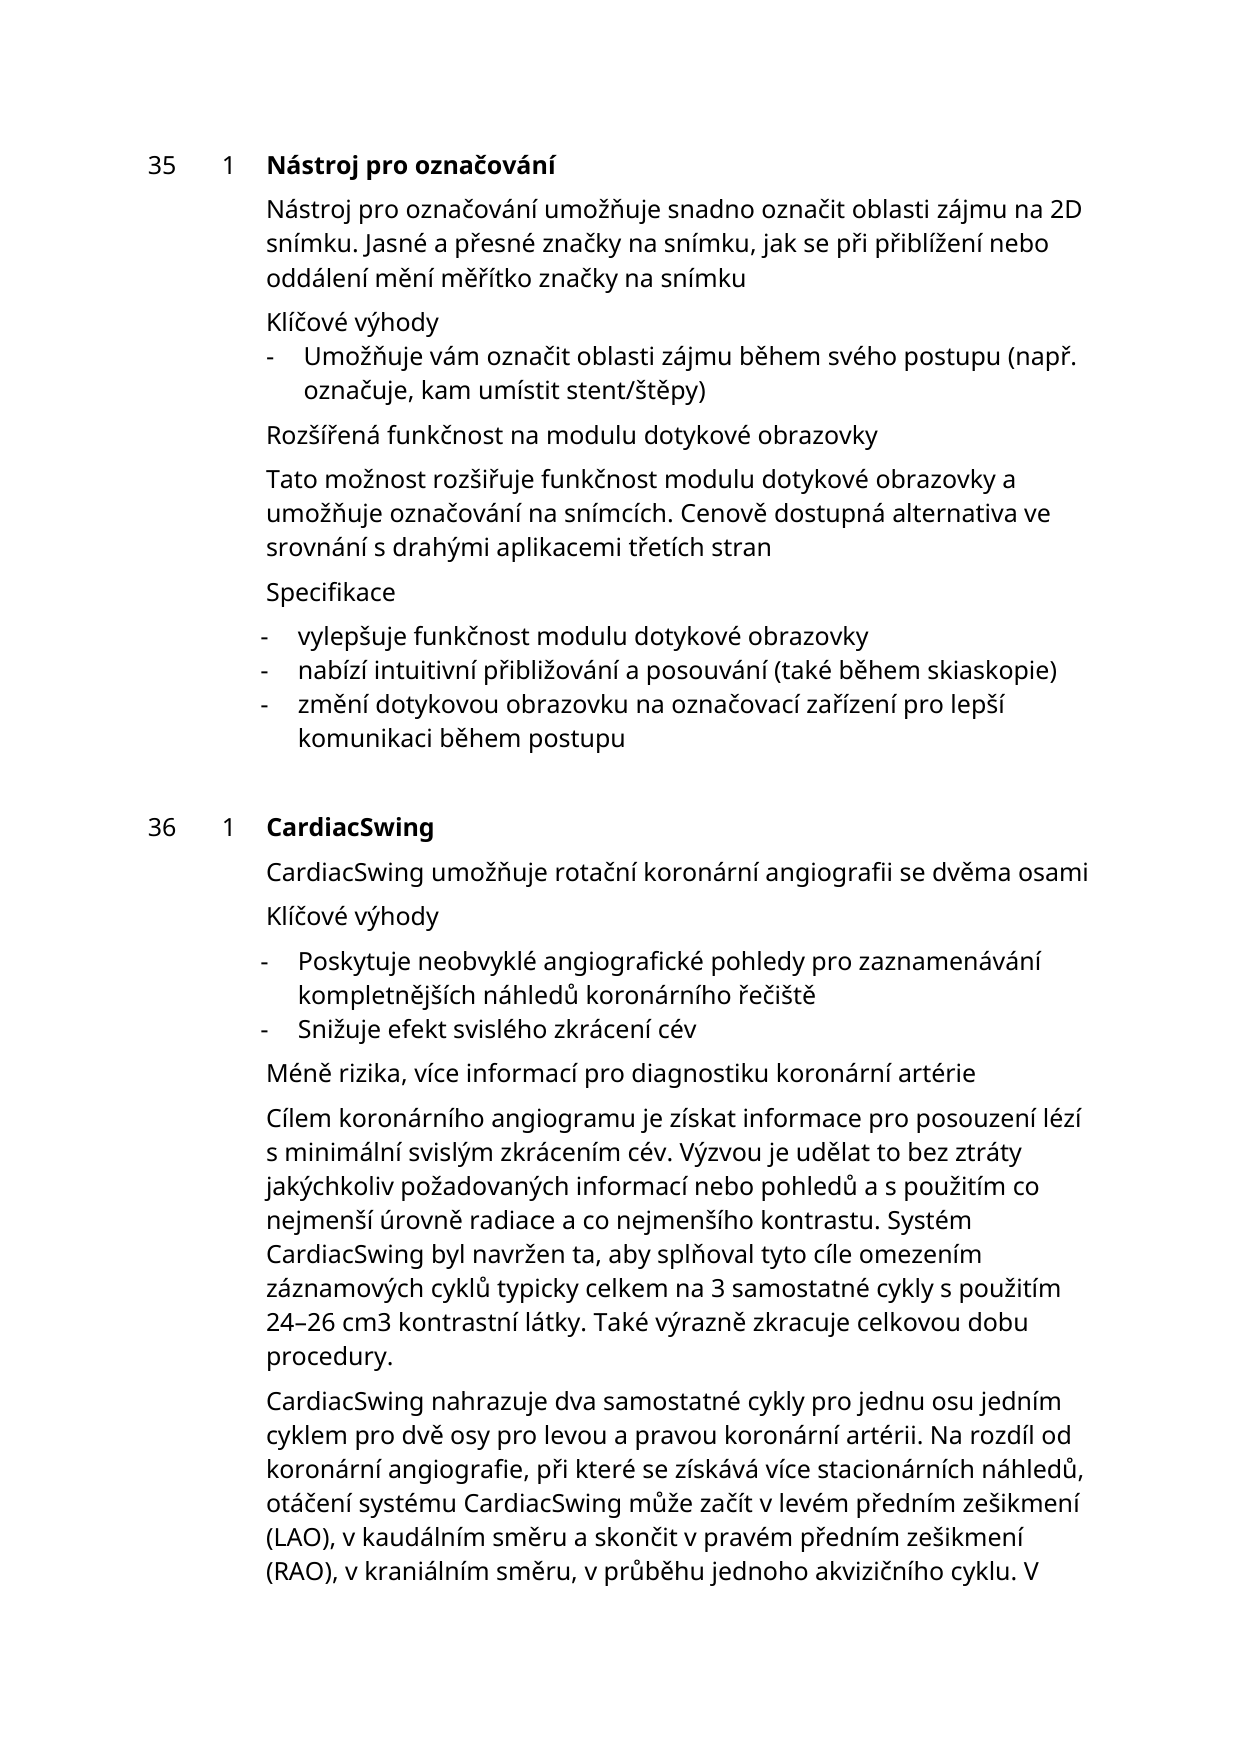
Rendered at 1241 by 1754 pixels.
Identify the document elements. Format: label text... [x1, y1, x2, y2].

text 36 1 CardiacSwing [148, 810, 1093, 844]
list nabízí intuitivní přibližování a posouvání (také během skiaskopie) [260, 653, 1093, 687]
list vylepšuje funkčnost modulu dotykové obrazovky [260, 619, 1093, 653]
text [266, 1383, 1093, 1588]
list Poskytuje neobvyklé angiografické pohledy pro zaznamenávání kompletnějších náhledů koronárního řečiště [260, 943, 1093, 1012]
list změní dotykovou obrazovku na označovací zařízení pro lepší komunikaci během postupu [260, 687, 1093, 755]
text Klíčové výhody [266, 899, 1093, 933]
list Umožňuje vám označit oblasti zájmu během svého postupu (např. označuje, kam umístit stent/štěpy) [266, 339, 1093, 407]
text CardiacSwing umožňuje rotační koronární angiografii se dvěma osami [266, 854, 1093, 888]
text 35 1 Nástroj pro označování [148, 148, 1093, 182]
text Cílem koronárního angiogramu je získat informace pro posouzení lézí s minimální svislým zkrácením cév. Výzvou je udělat to bez ztráty jakýchkoliv požadovaných informací nebo pohledů a s použitím co nejmenší úrovně radiace a co nejmenšího kontrastu. Systém CardiacSwing byl navržen ta, aby splňoval tyto cíle omezením záznamových cyklů typicky celkem na 3 samostatné cykly s použitím 24–26 cm3 kontrastní látky. Také výrazně zkracuje celkovou dobu procedury. [266, 1101, 1093, 1373]
list Snižuje efekt svislého zkrácení cév [260, 1012, 1093, 1046]
text Tato možnost rozšiřuje funkčnost modulu dotykové obrazovky a umožňuje označování na snímcích. Cenově dostupná alternativa ve srovnání s drahými aplikacemi třetích stran [266, 462, 1093, 564]
text Specifikace [266, 574, 1093, 608]
text Méně rizika, více informací pro diagnostiku koronární artérie [266, 1056, 1093, 1090]
text Nástroj pro označování umožňuje snadno označit oblasti zájmu na 2D snímku. Jasné a přesné značky na snímku, jak se při přiblížení nebo oddálení mění měřítko značky na snímku [266, 192, 1093, 294]
text Rozšířená funkčnost na modulu dotykové obrazovky [266, 417, 1093, 451]
text Klíčové výhody [266, 305, 1093, 339]
